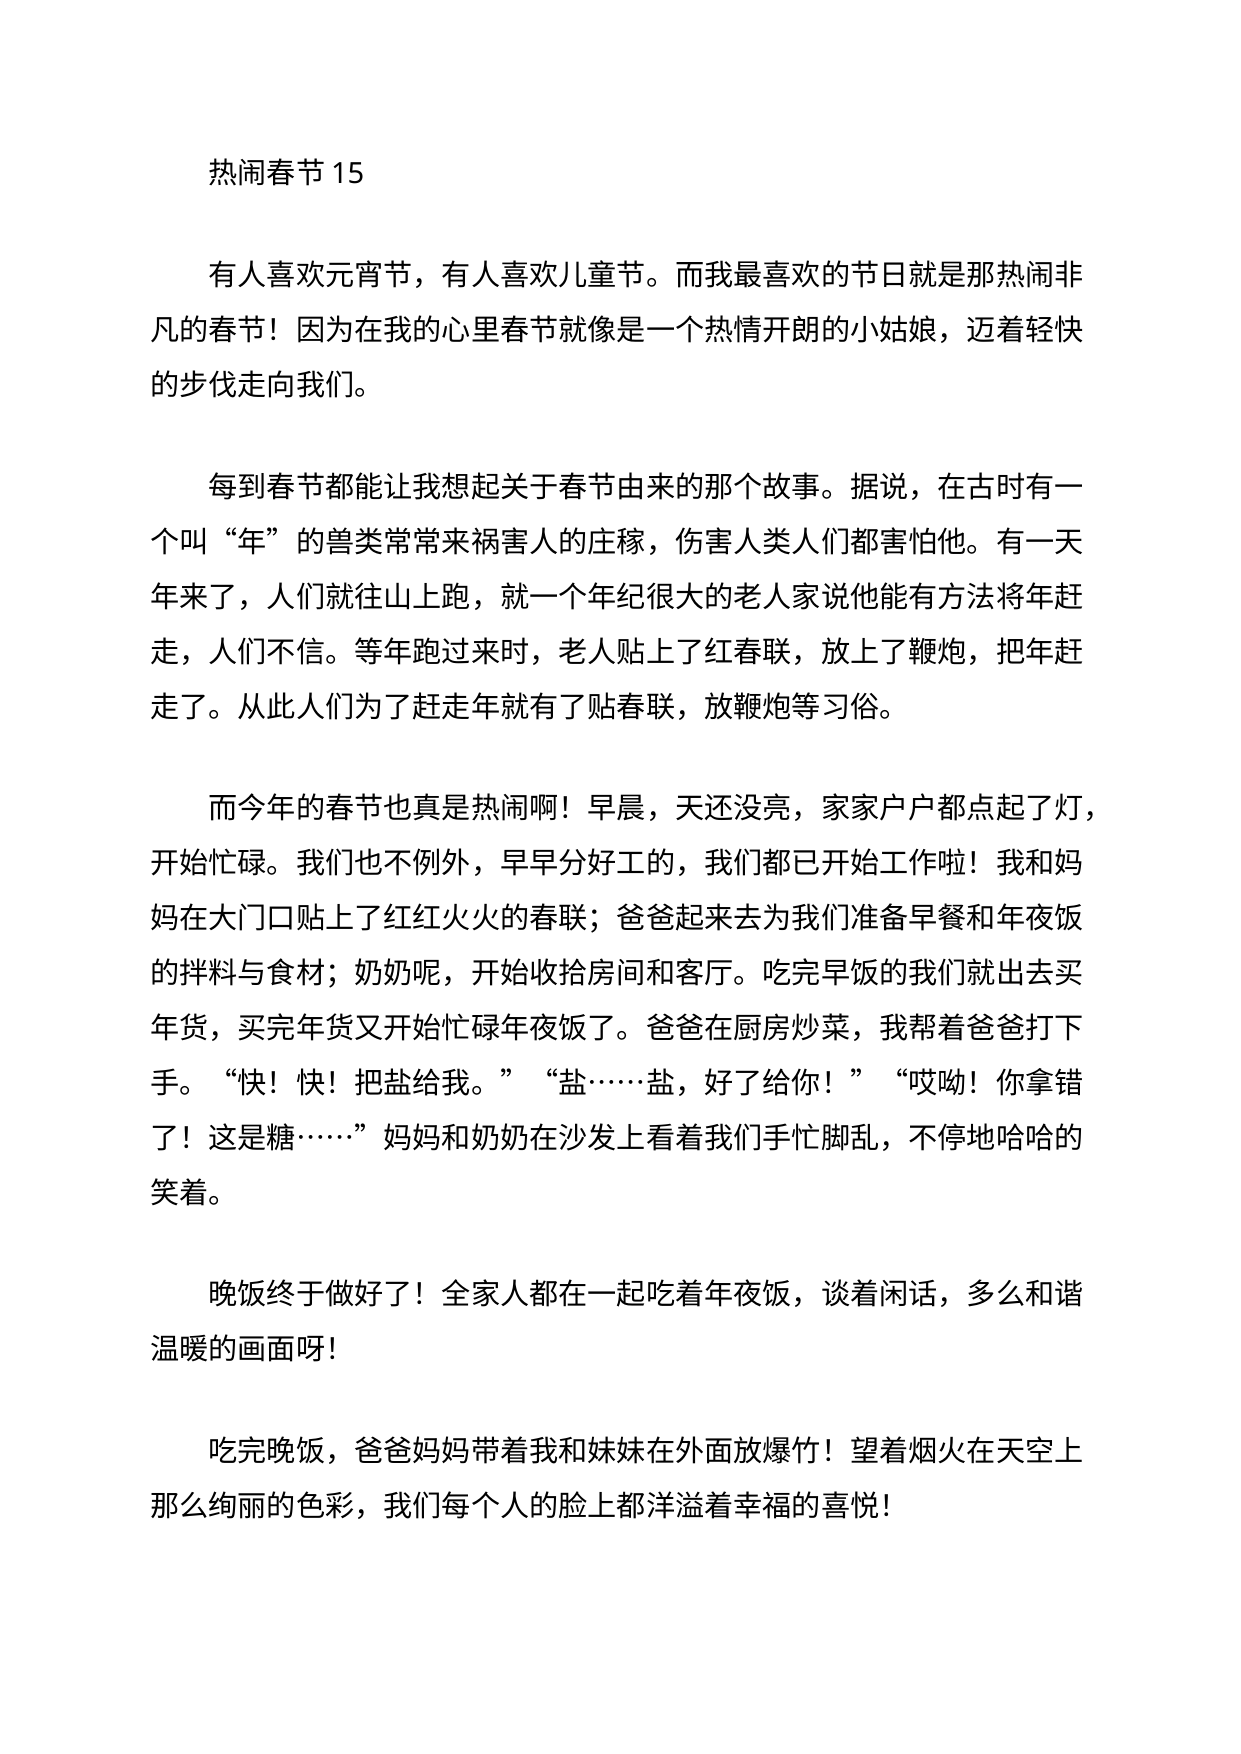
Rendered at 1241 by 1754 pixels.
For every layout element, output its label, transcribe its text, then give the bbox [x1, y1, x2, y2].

text 吃完晚饭，爸爸妈妈带着我和妹妹在外面放爆竹！望着烟火在天空上那么绚丽的色彩，我们每个人的脸上都洋溢着幸福的喜悦！ [150, 1428, 1090, 1525]
text 晚饭终于做好了！全家人都在一起吃着年夜饭，谈着闲话，多么和谐温暖的画面呀！ [150, 1271, 1090, 1368]
text 而今年的春节也真是热闹啊！早晨，天还没亮，家家户户都点起了灯，开始忙碌。我们也不例外，早早分好工的，我们都已开始工作啦！我和妈妈在大门口贴上了红红火火的春联；爸爸起来去为我们准备早餐和年夜饭的拌料与食材；奶奶呢，开始收拾房间和客厅。吃完早饭的我们就出去买年货，买完年货又开始忙碌年夜饭了。爸爸在厨房炒菜，我帮着爸爸打下手。“快！快！把盐给我。”“盐……盐，好了给你！”“哎呦！你拿错了！这是糖……”妈妈和奶奶在沙发上看着我们手忙脚乱，不停地哈哈的笑着。 [150, 785, 1090, 1211]
text 有人喜欢元宵节，有人喜欢儿童节。而我最喜欢的节日就是那热闹非凡的春节！因为在我的心里春节就像是一个热情开朗的小姑娘，迈着轻快的步伐走向我们。 [150, 252, 1090, 404]
text 每到春节都能让我想起关于春节由来的那个故事。据说，在古时有一个叫“年”的兽类常常来祸害人的庄稼，伤害人类人们都害怕他。有一天年来了，人们就往山上跑，就一个年纪很大的老人家说他能有方法将年赶走，人们不信。等年跑过来时，老人贴上了红春联，放上了鞭炮，把年赶走了。从此人们为了赶走年就有了贴春联，放鞭炮等习俗。 [150, 463, 1090, 725]
text 热闹春节15 [150, 150, 1090, 192]
